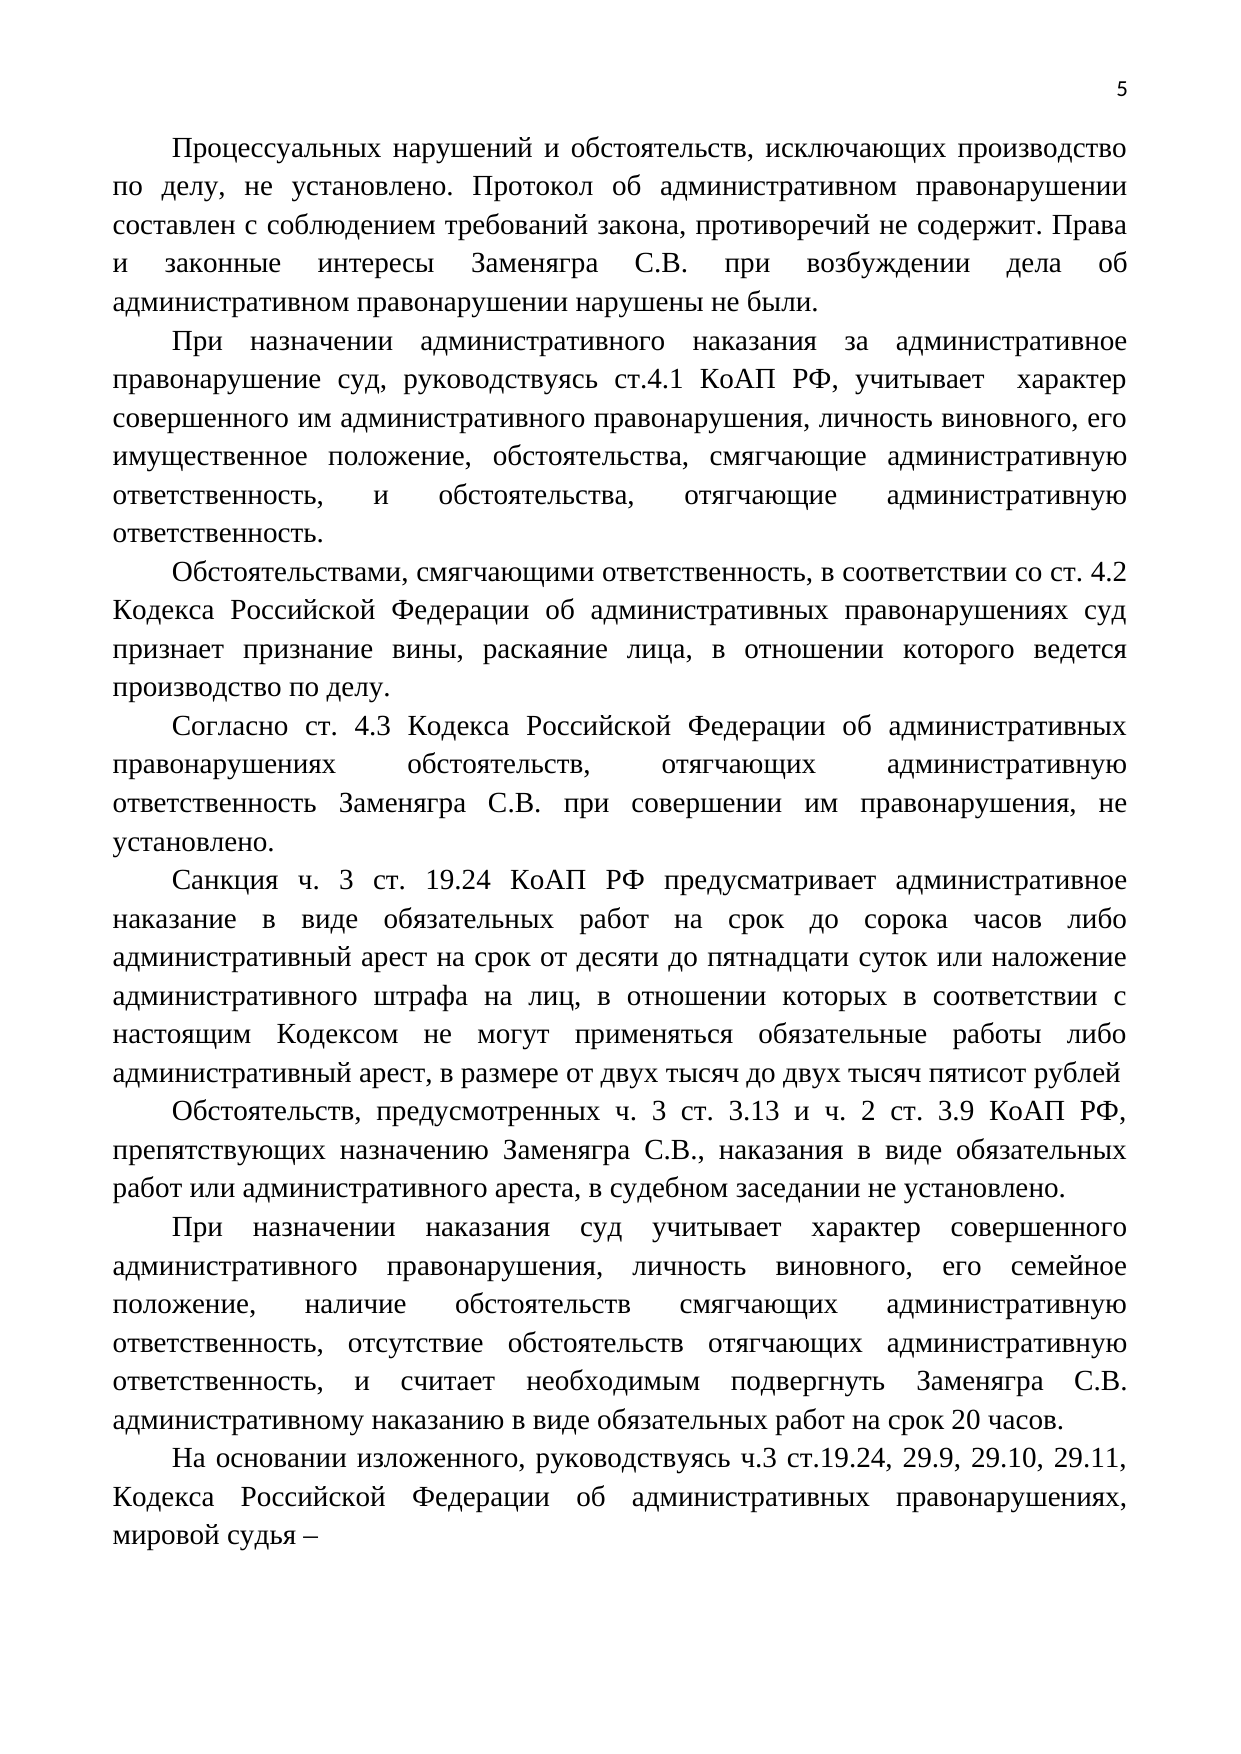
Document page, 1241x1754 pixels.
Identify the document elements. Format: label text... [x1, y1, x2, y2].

text Санкция ч. 3 ст. 19.24 КоАП РФ предусматривает административное наказание в виде обязательных работ на срок до сорока часов либо административный арест на срок от десяти до пятнадцати суток или наложение административного штрафа на лиц, в отношении которых в соответствии с настоящим Кодексом не могут применяться обязательные работы либо административный арест, в размере от двух тысяч до двух тысяч пятисот рублей [112, 862, 1128, 1088]
text Процессуальных нарушений и обстоятельств, исключающих производство по делу, не установлено. Протокол об административном правонарушении составлен с соблюдением требований закона, противоречий не содержит. Права и законные интересы Заменягра С.В. при возбуждении дела об административном правонарушении нарушены не были. [112, 130, 1128, 318]
text При назначении административного наказания за административное правонарушение суд, руководствуясь ст.4.1 КоАП РФ, учитывает характер совершенного им административного правонарушения, личность виновного, его имущественное положение, обстоятельства, смягчающие административную ответственность, и обстоятельства, отягчающие административную ответственность. [112, 323, 1128, 549]
text Обстоятельств, предусмотренных ч. 3 ст. 3.13 и ч. 2 ст. 3.9 КоАП РФ, препятствующих назначению Заменягра С.В., наказания в виде обязательных работ или административного ареста, в судебном заседании не установлено. [112, 1093, 1128, 1204]
text На основании изложенного, руководствуясь ч.3 ст.19.24, 29.9, 29.10, 29.11, Кодекса Российской Федерации об административных правонарушениях, мировой судья – [112, 1440, 1128, 1551]
text Согласно ст. 4.3 Кодекса Российской Федерации об административных правонарушениях обстоятельств, отягчающих административную ответственность Заменягра С.В. при совершении им правонарушения, не установлено. [112, 708, 1128, 857]
text При назначении наказания суд учитывает характер совершенного административного правонарушения, личность виновного, его семейное положение, наличие обстоятельств смягчающих административную ответственность, отсутствие обстоятельств отягчающих административную ответственность, и считает необходимым подвергнуть Заменягра С.В. административному наказанию в виде обязательных работ на срок 20 часов. [112, 1209, 1128, 1435]
text Обстоятельствами, смягчающими ответственность, в соответствии со ст. 4.2 Кодекса Российской Федерации об административных правонарушениях суд признает признание вины, раскаяние лица, в отношении которого ведется производство по делу. [112, 554, 1128, 703]
